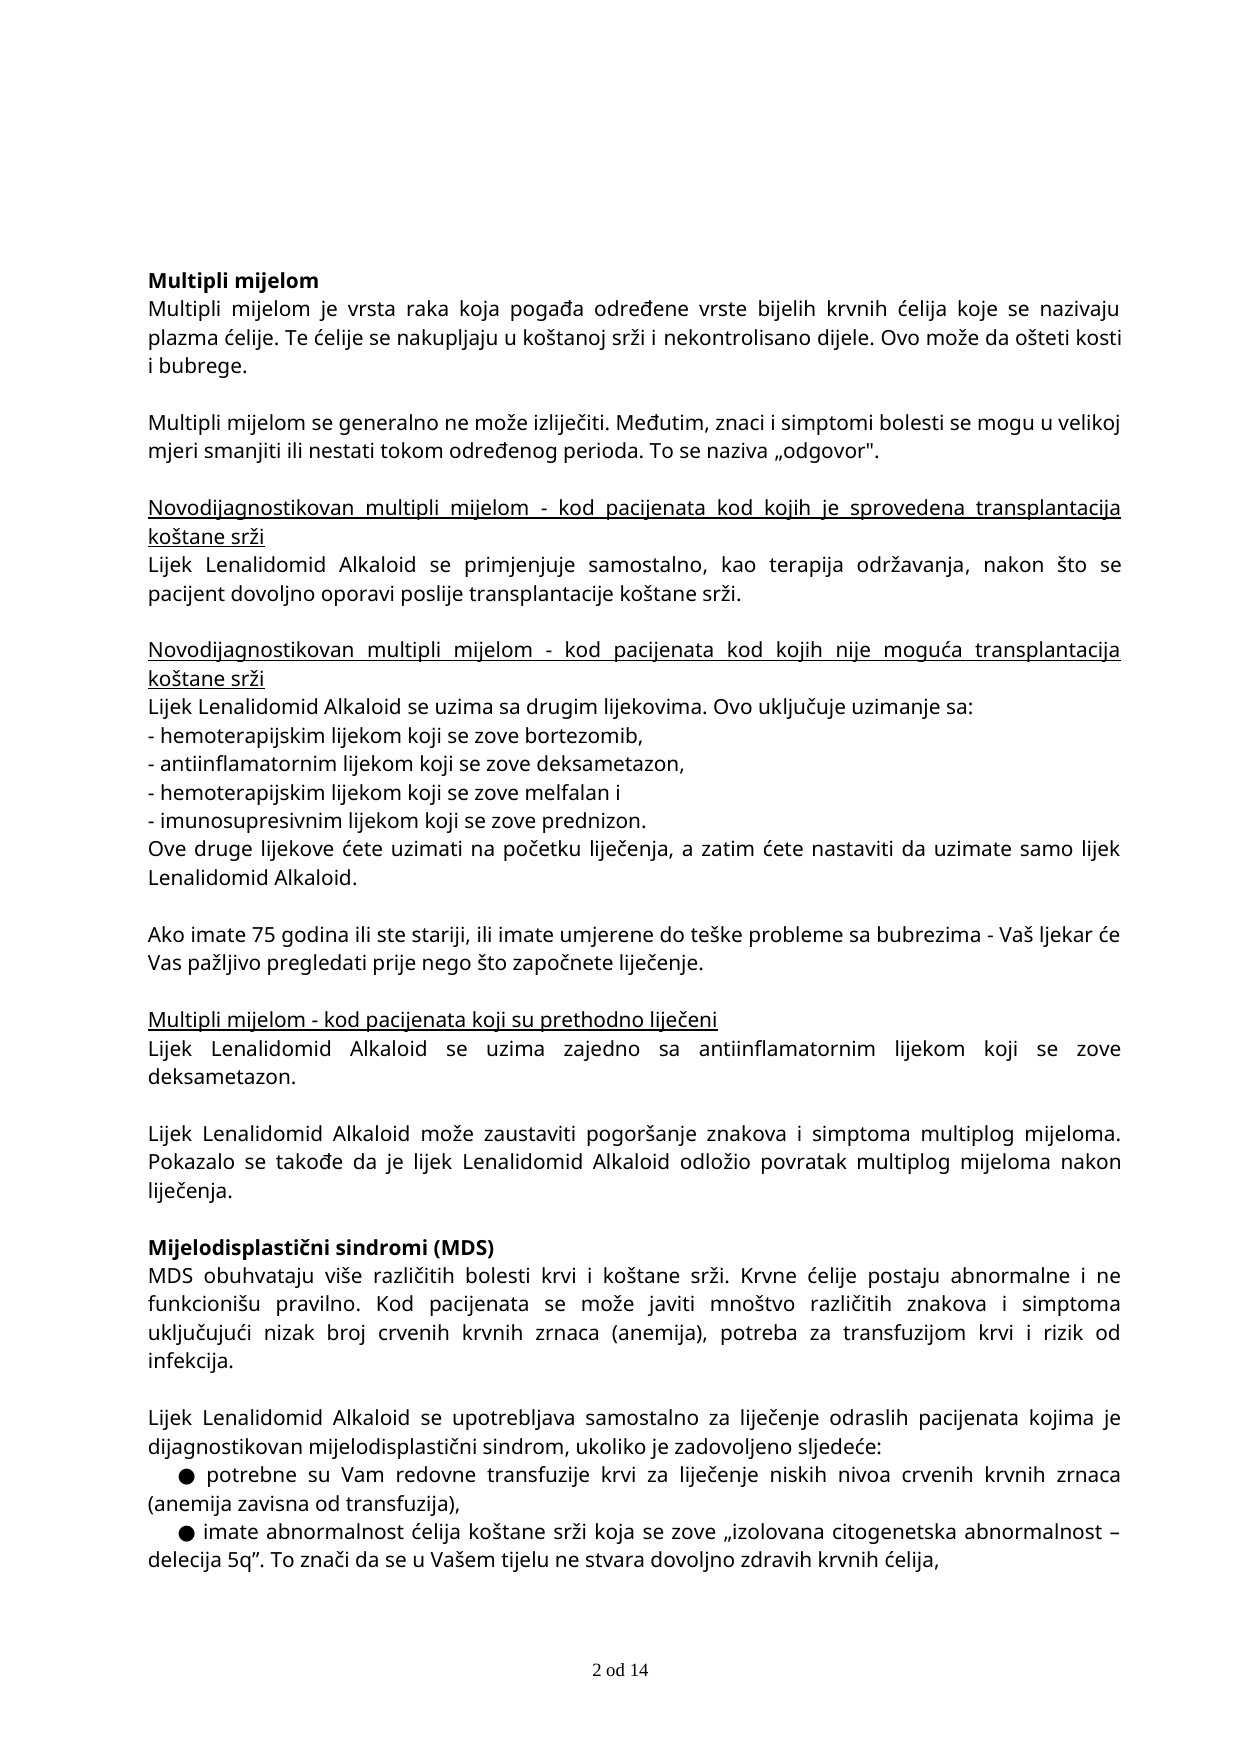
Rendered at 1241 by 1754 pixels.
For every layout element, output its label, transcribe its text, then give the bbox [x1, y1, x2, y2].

text Multipli mijelom se generalno ne može izliječiti. Međutim, znaci i simptomi bolesti se mogu u velikoj mjeri smanjiti ili nestati tokom određenog perioda. To se naziva „odgovor". [148, 408, 1122, 465]
text Multipli mijelom [148, 266, 1122, 294]
text Novodijagnostikovan multipli mijelom - kod pacijenata kod kojih nije moguća transplantacija koštane srži [148, 636, 1122, 692]
text Mijelodisplastični sindromi (MDS) [148, 1233, 1122, 1261]
text Ove druge lijekove ćete uzimati na početku liječenja, a zatim ćete nastaviti da uzimate samo lijek Lenalidomid Alkaloid. [148, 834, 1122, 891]
text Ako imate 75 godina ili ste stariji, ili imate umjerene do teške probleme sa bubrezima - Vaš ljekar će Vas pažlјivo pregledati prije nego što započnete liječenje. [148, 920, 1122, 977]
text Lijek Lenalidomid Alkaloid može zaustaviti pogoršanje znakova i simptoma multiplog mijeloma. Pokazalo se takođe da je lijek Lenalidomid Alkaloid odložio povratak multiplog mijeloma nakon liječenja. [148, 1119, 1122, 1204]
text Multipli mijelom - kod pacijenata koji su prethodno liječeni [148, 1005, 1122, 1034]
text - antiinflamatornim lijekom koji se zove deksametazon, [148, 749, 1122, 778]
text Multipli mijelom je vrsta raka koja pogađa određene vrste bijelih krvnih ćelija koje se nazivaju plazma ćelije. Te ćelije se nakuplјaju u koštanoj srži i nekontrolisano dijele. Ovo može da ošteti kosti i bubrege. [148, 294, 1122, 379]
text Lijek Lenalidomid Alkaloid se upotreblјava samostalno za liječenje odraslih pacijenata kojima je dijagnostikovan mijelodisplastični sindrom, ukoliko je zadovolјeno sljedeće: [148, 1403, 1122, 1460]
text Lijek Lenalidomid Alkaloid se uzima sa drugim lijekovima. Ovo uključuje uzimanje sa: [148, 692, 1122, 721]
text - imunosupresivnim lijekom koji se zove prednizon. [148, 806, 1122, 834]
text Lijek Lenalidomid Alkaloid se uzima zajedno sa antiinflamatornim lijekom koji se zove deksametazon. [148, 1034, 1122, 1091]
text Lijek Lenalidomid Alkaloid se primjenjuje samostalno, kao terapija održavanja, nakon što se pacijent dovolјno oporavi poslije transplantacije koštane srži. [148, 550, 1122, 607]
text - hemoterapijskim lijekom koji se zove bortezomib, [148, 721, 1122, 749]
text - hemoterapijskim lijekom koji se zove melfalan i [148, 778, 1122, 806]
text Novodijagnostikovan multipli mijelom - kod pacijenata kod kojih je sprovedena transplantacija koštane srži [148, 493, 1122, 550]
text ● potrebne su Vam redovne transfuzije krvi za liječenje niskih nivoa crvenih krvnih zrnaca (anemija zavisna od transfuzija), [148, 1460, 1122, 1517]
text MDS obuhvataju više različitih bolesti krvi i koštane srži. Krvne ćelije postaju abnormalne i ne funkcionišu pravilno. Kod pacijenata se može javiti mnoštvo različitih znakova i simptoma uklјučujući nizak broj crvenih krvnih zrnaca (anemija), potreba za transfuzijom krvi i rizik od infekcija. [148, 1261, 1122, 1375]
text ● imate abnormalnost ćelija koštane srži koja se zove „izolovana citogenetska abnormalnost – delecija 5q”. To znači da se u Vašem tijelu ne stvara dovolјno zdravih krvnih ćelija, [148, 1517, 1122, 1574]
